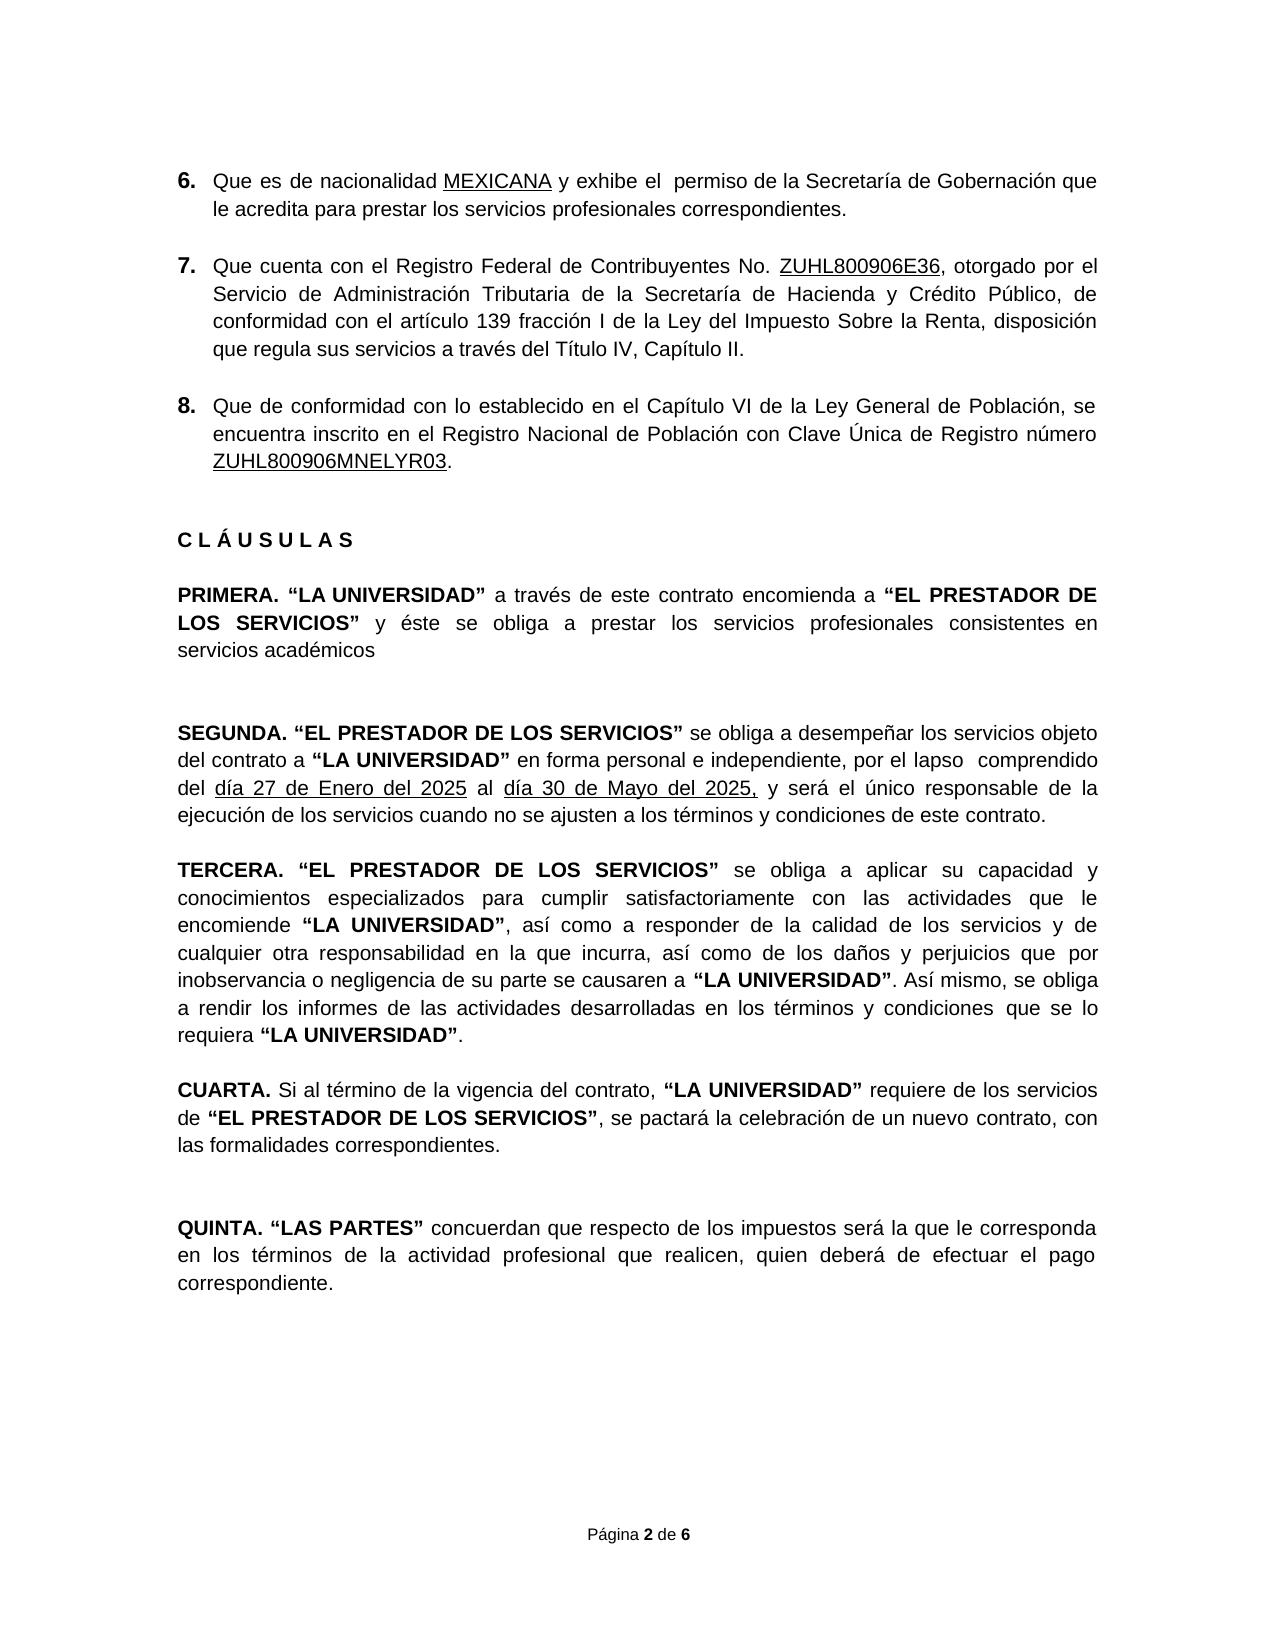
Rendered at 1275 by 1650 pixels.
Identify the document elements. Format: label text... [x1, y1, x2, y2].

list Que de conformidad con lo establecido en el Capítulo VI de la Ley General de Población, se encuentra inscrito en el Registro Nacional de Población con Clave Única de Registro número ZUHL800906MNELYR03. [177, 392, 1098, 473]
list Que cuenta con el Registro Federal de Contribuyentes No. ZUHL800906E36, otorgado por el Servicio de Administración Tributaria de la Secretaría de Hacienda y Crédito Público, de conformidad con el artículo 139 fracción I de la Ley del Impuesto Sobre la Renta, disposición que regula sus servicios a través del Título IV, Capítulo II. [177, 252, 1098, 361]
text CUARTA. Si al término de la vigencia del contrato, “LA UNIVERSIDAD” requiere de los servicios de “EL PRESTADOR DE LOS SERVICIOS”, se pactará la celebración de un nuevo contrato, con las formalidades correspondientes. [177, 1078, 1098, 1157]
text PRIMERA. “LA UNIVERSIDAD” a través de este contrato encomienda a “EL PRESTADOR DE LOS SERVICIOS” y éste se obliga a prestar los servicios profesionales consistentes en servicios académicos [177, 583, 1098, 662]
text QUINTA. “LAS PARTES” concuerdan que respecto de los impuestos será la que le corresponda en los términos de la actividad profesional que realicen, quien deberá de efectuar el pago correspondiente. [177, 1216, 1098, 1295]
text SEGUNDA. “EL PRESTADOR DE LOS SERVICIOS” se obliga a desempeñar los servicios objeto del contrato a “LA UNIVERSIDAD” en forma personal e independiente, por el lapso comprendido del día 27 de Enero del 2025 al día 30 de Mayo del 2025, y será el único responsable de la ejecución de los servicios cuando no se ajusten a los términos y condiciones de este contrato. [177, 721, 1098, 827]
text TERCERA. “EL PRESTADOR DE LOS SERVICIOS” se obliga a aplicar su capacidad y conocimientos especializados para cumplir satisfactoriamente con las actividades que le encomiende “LA UNIVERSIDAD”, así como a responder de la calidad de los servicios y de cualquier otra responsabilidad en la que incurra, así como de los daños y perjuicios que por inobservancia o negligencia de su parte se causaren a “LA UNIVERSIDAD”. Así mismo, se obliga a rendir los informes de las actividades desarrolladas en los términos y condiciones que se lo requiera “LA UNIVERSIDAD”. [177, 858, 1098, 1047]
list Que es de nacionalidad MEXICANA y exhibe el permiso de la Secretaría de Gobernación que le acredita para prestar los servicios profesionales correspondientes. [177, 167, 1098, 221]
subtitle C L Á U S U L A S [177, 528, 1098, 552]
